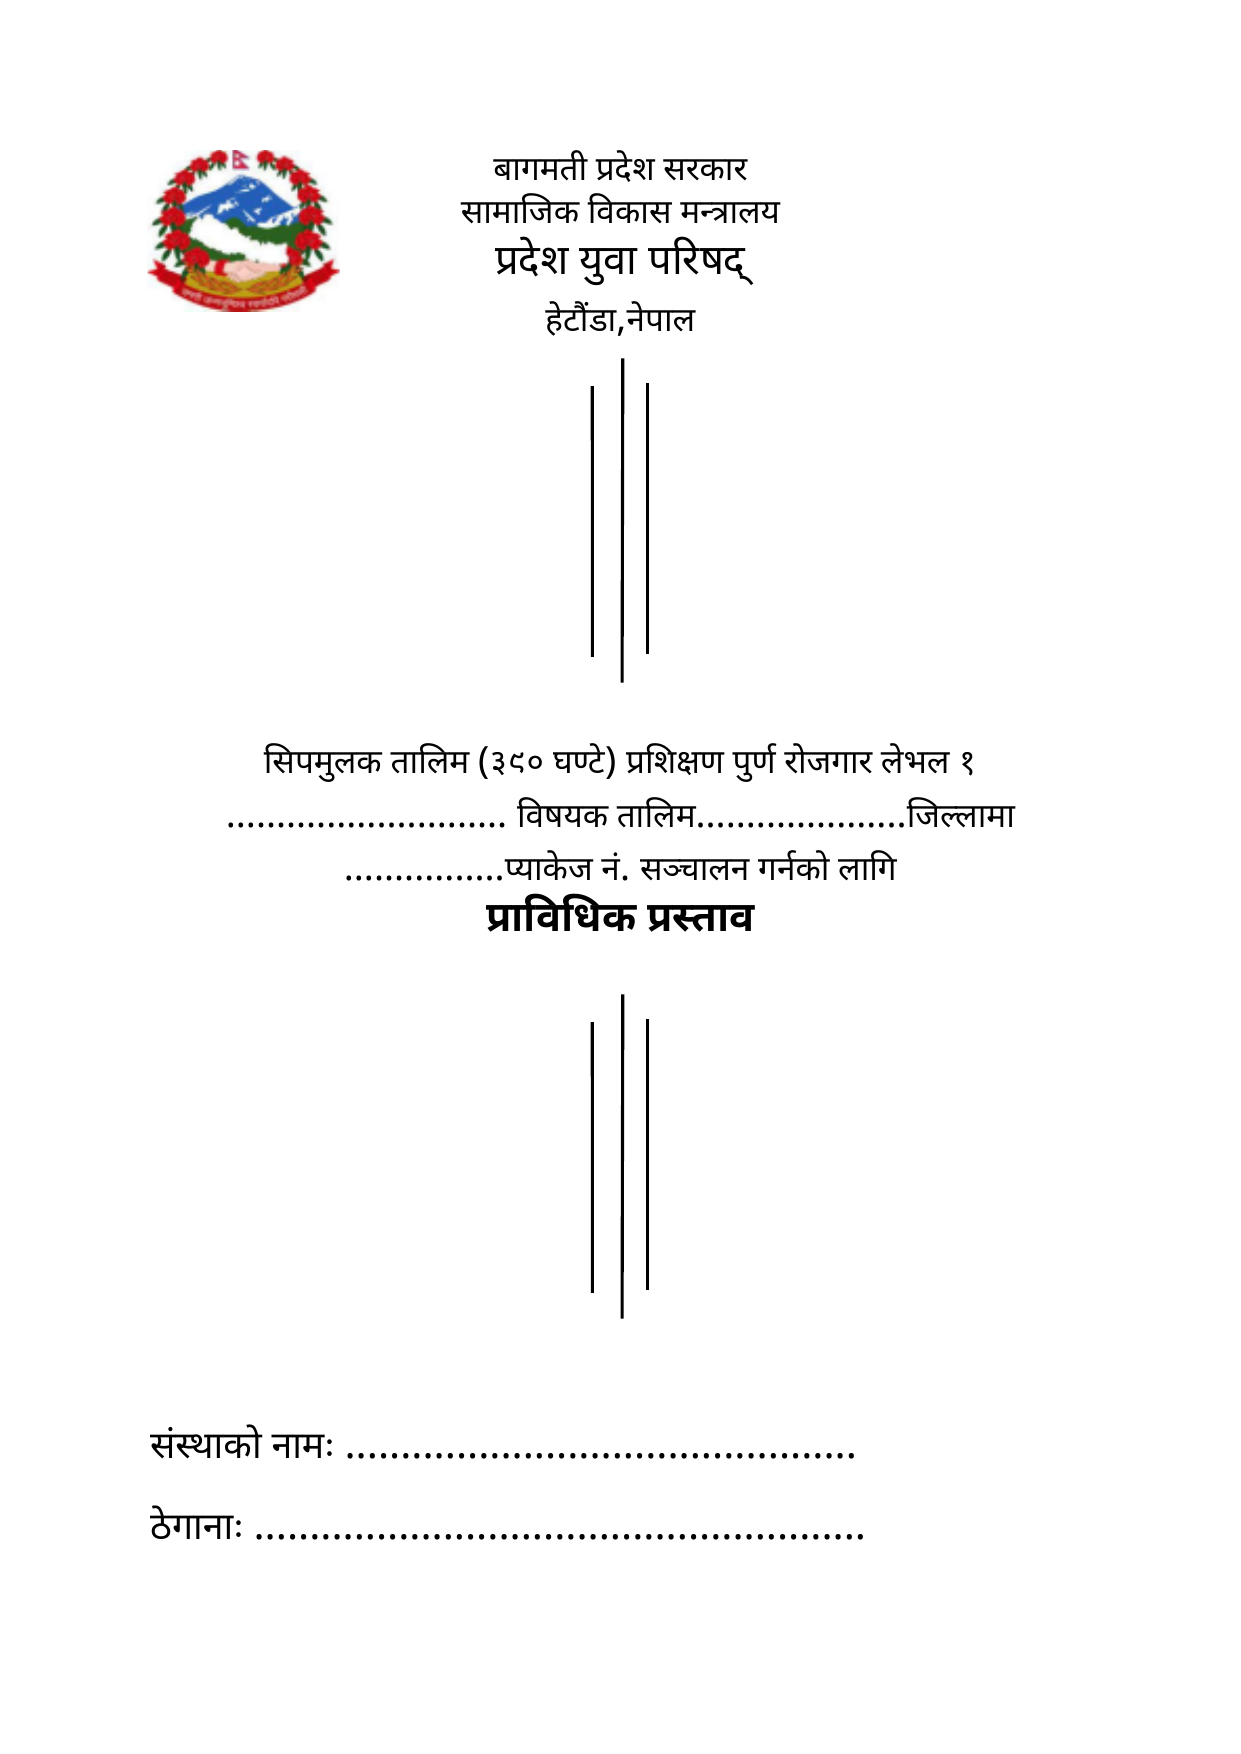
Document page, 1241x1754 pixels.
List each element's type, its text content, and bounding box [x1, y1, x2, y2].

text ............................ विषयक तालिम.....................जिल्लामा ................प्याकेज नं. सञ्चालन गर्नको लागि [150, 787, 1090, 894]
text ठेगानाः ....................................................... [150, 1495, 1090, 1555]
text सामाजिक विकास मन्त्रालय [150, 193, 1090, 237]
text प्रदेश युवा परिषद् [150, 237, 1090, 291]
text संस्थाको नामः .............................................. [150, 1414, 1090, 1474]
text बागमती प्रदेश सरकार [150, 150, 1090, 193]
text प्राविधिक प्रस्ताव [150, 894, 1090, 949]
text हेटौंडा,नेपाल [150, 291, 1090, 345]
text सिपमुलक तालिम (३९० घण्टे) प्रशिक्षण पुर्ण रोजगार लेभल १ [150, 733, 1090, 787]
